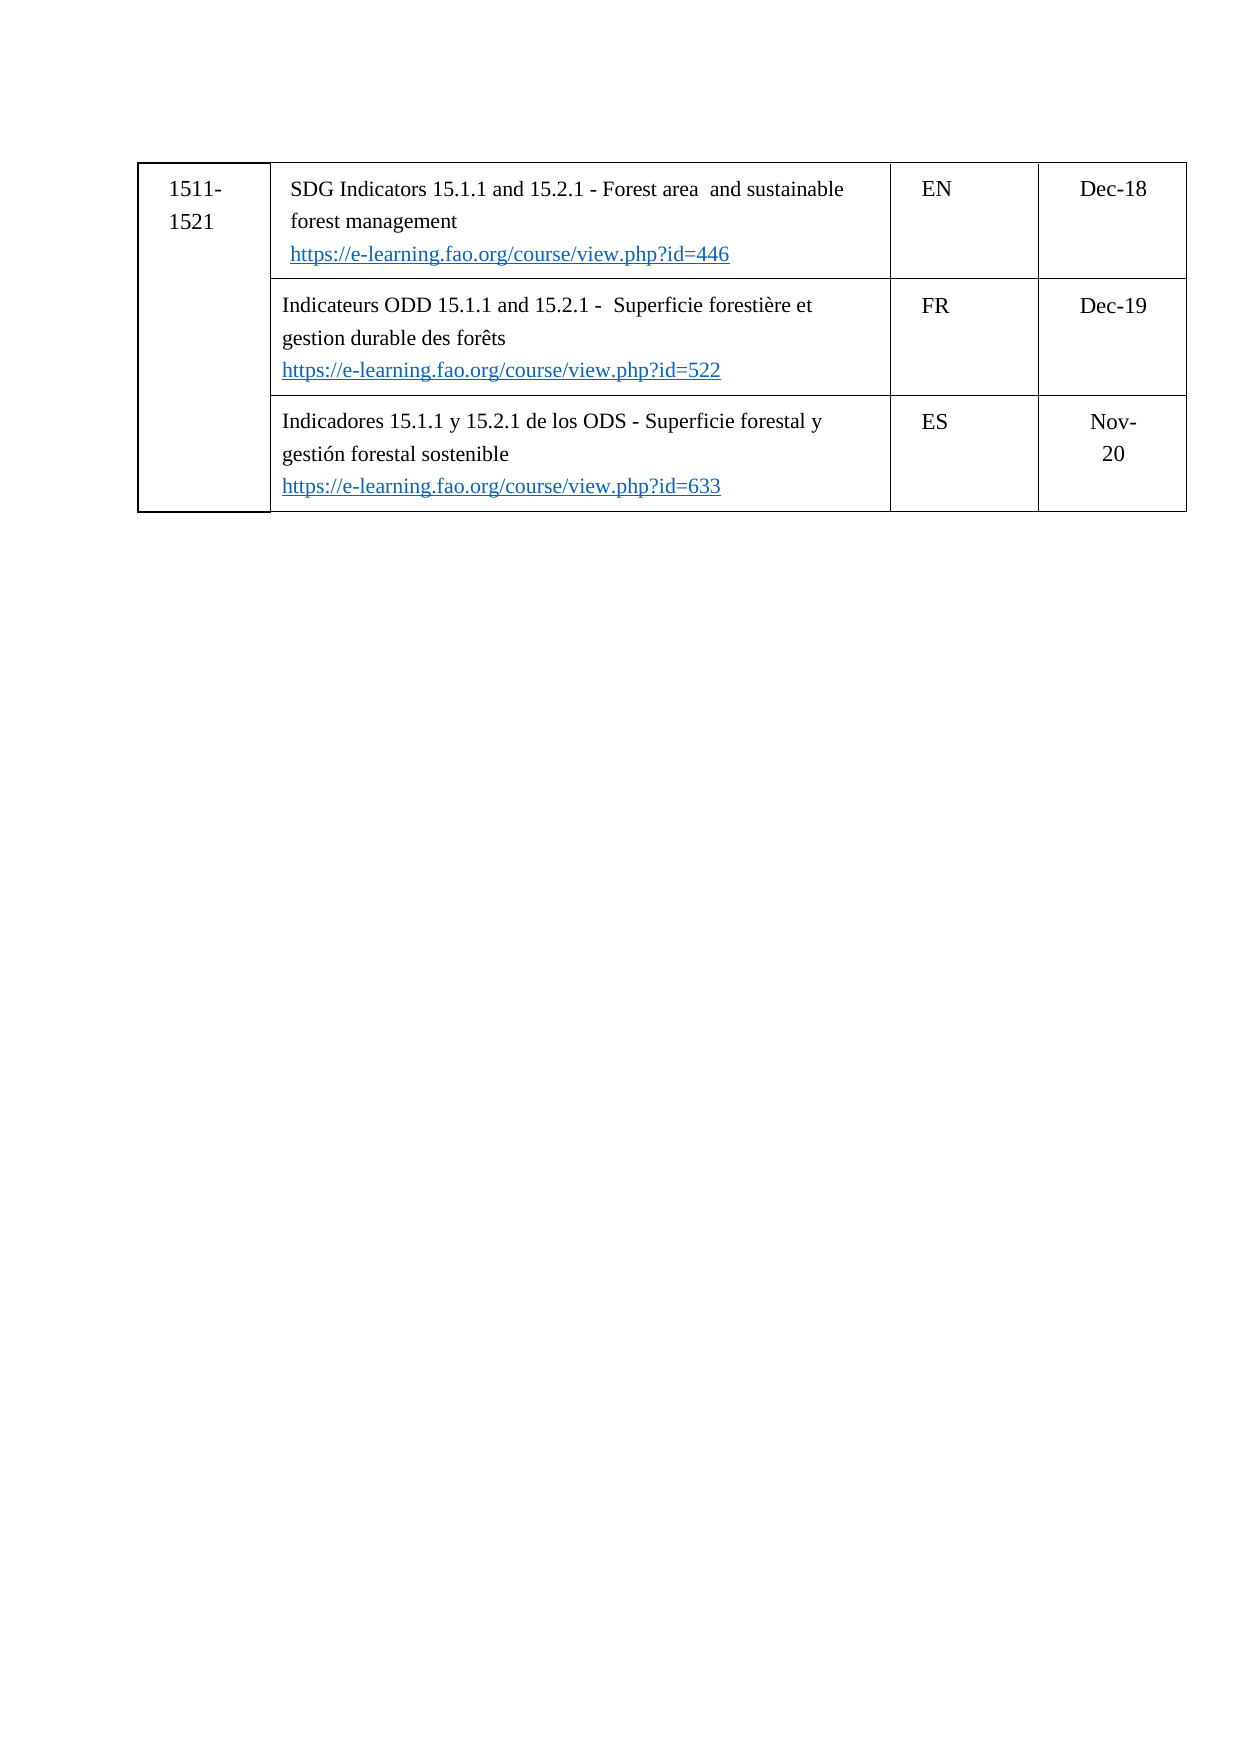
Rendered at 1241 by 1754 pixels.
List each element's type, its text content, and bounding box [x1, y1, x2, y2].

table_cell ES [891, 396, 1038, 511]
table_cell Indicateurs ODD 15.1.1 and 15.2.1 - Superficie forestière et gestion durable des forêts https://e-learning.fao.org/course/view.php?id=522 [271, 279, 890, 394]
table_cell Dec-19 [1039, 279, 1186, 394]
table_cell Nov-20 [1039, 396, 1186, 511]
table_cell 1511- 1521 [139, 164, 270, 511]
table_cell Indicadores 15.1.1 y 15.2.1 de los ODS - Superficie forestal y gestión forestal sostenible https://e-learning.fao.org/course/view.php?id=633 [271, 396, 890, 511]
table_cell Dec-18 [1038, 163, 1186, 278]
table_cell FR [891, 279, 1038, 394]
table_cell SDG Indicators 15.1.1 and 15.2.1 - Forest area and sustainable forest management https://e-learning.fao.org/course/view.php?id=446 [271, 163, 891, 278]
table_cell EN [891, 163, 1038, 278]
